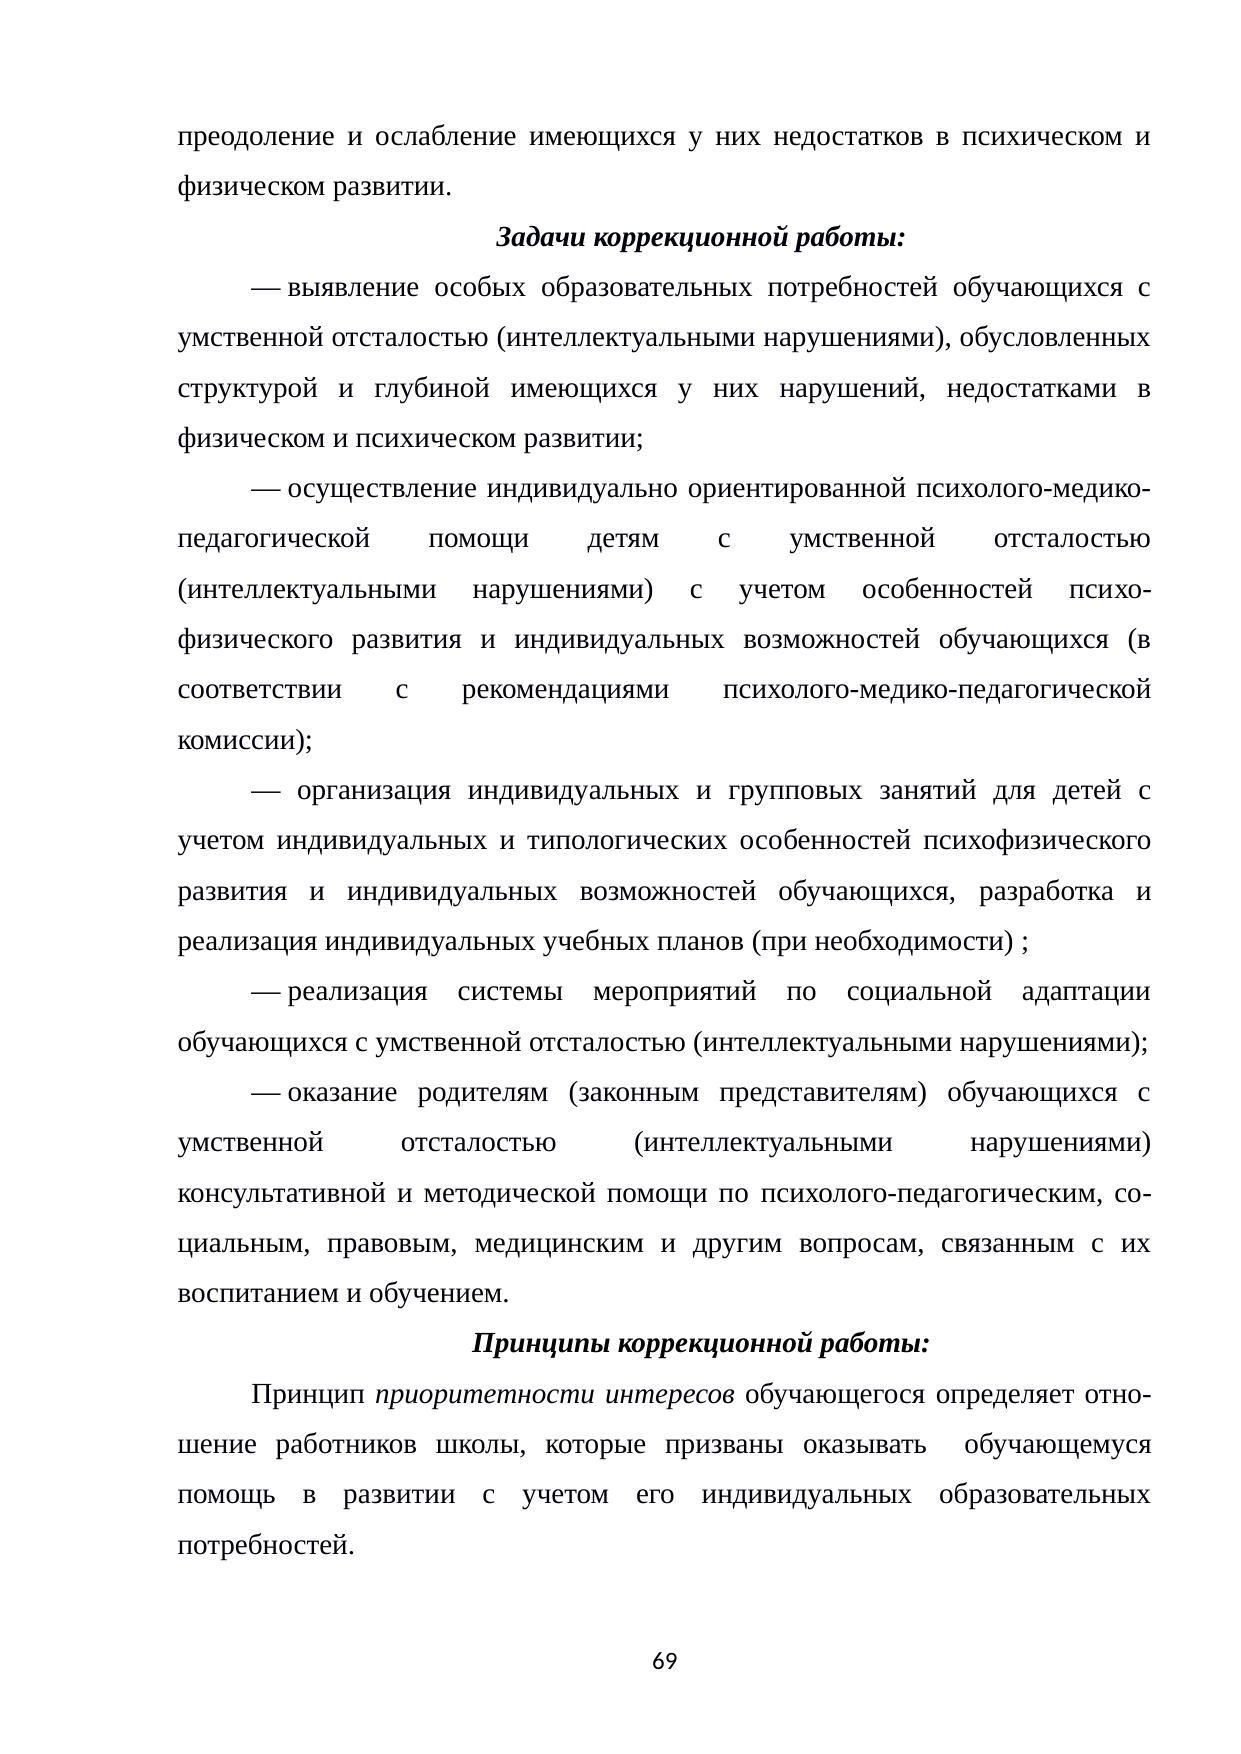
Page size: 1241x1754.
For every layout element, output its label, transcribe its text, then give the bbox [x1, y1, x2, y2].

text Принцип приоритетности интересов обучающегося определяет отношение работников школы, которые призваны оказывать обучающемуся помощь в развитии с учетом его индивидуальных образовательных потребностей. [177, 1376, 1152, 1560]
text ― выявление особых образовательных потребностей обучающихся с умственной отсталостью (интеллектуальными нарушениями), обусловленных структурой и глубиной имеющихся у них нарушений, недостатками в физическом и психическом развитии; [177, 269, 1152, 453]
text ― оказание родителям (законным представителям) обучающихся с умственной отсталостью (интеллектуальными нарушениями) консультативной и методической помощи по психолого-педагогическим, социальным, правовым, медицинским и другим вопросам, связанным с их воспитанием и обучением. [177, 1074, 1152, 1309]
text Принципы коррекционной работы: [177, 1326, 1152, 1359]
text Задачи коррекционной работы: [177, 219, 1152, 252]
text ― организация индивидуальных и групповых занятий для детей с учетом индивидуальных и типологических особенностей психофизического развития и индивидуальных возможностей обучающихся, разработка и реализация индивидуальных учебных планов (при необходимости) ; [177, 772, 1152, 957]
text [177, 118, 1152, 202]
text ― осуществление индивидуально ориентированной психолого-медико-педагогической помощи детям с умственной отсталостью (интеллектуальными нарушениями) с учетом особенностей психофизического развития и индивидуальных возможностей обучающихся (в соответствии с рекомендациями психолого-медико-педагогической комиссии); [177, 470, 1152, 755]
text ― реализация системы мероприятий по социальной адаптации обучающихся с умственной отсталостью (интеллектуальными нарушениями); [177, 973, 1152, 1057]
